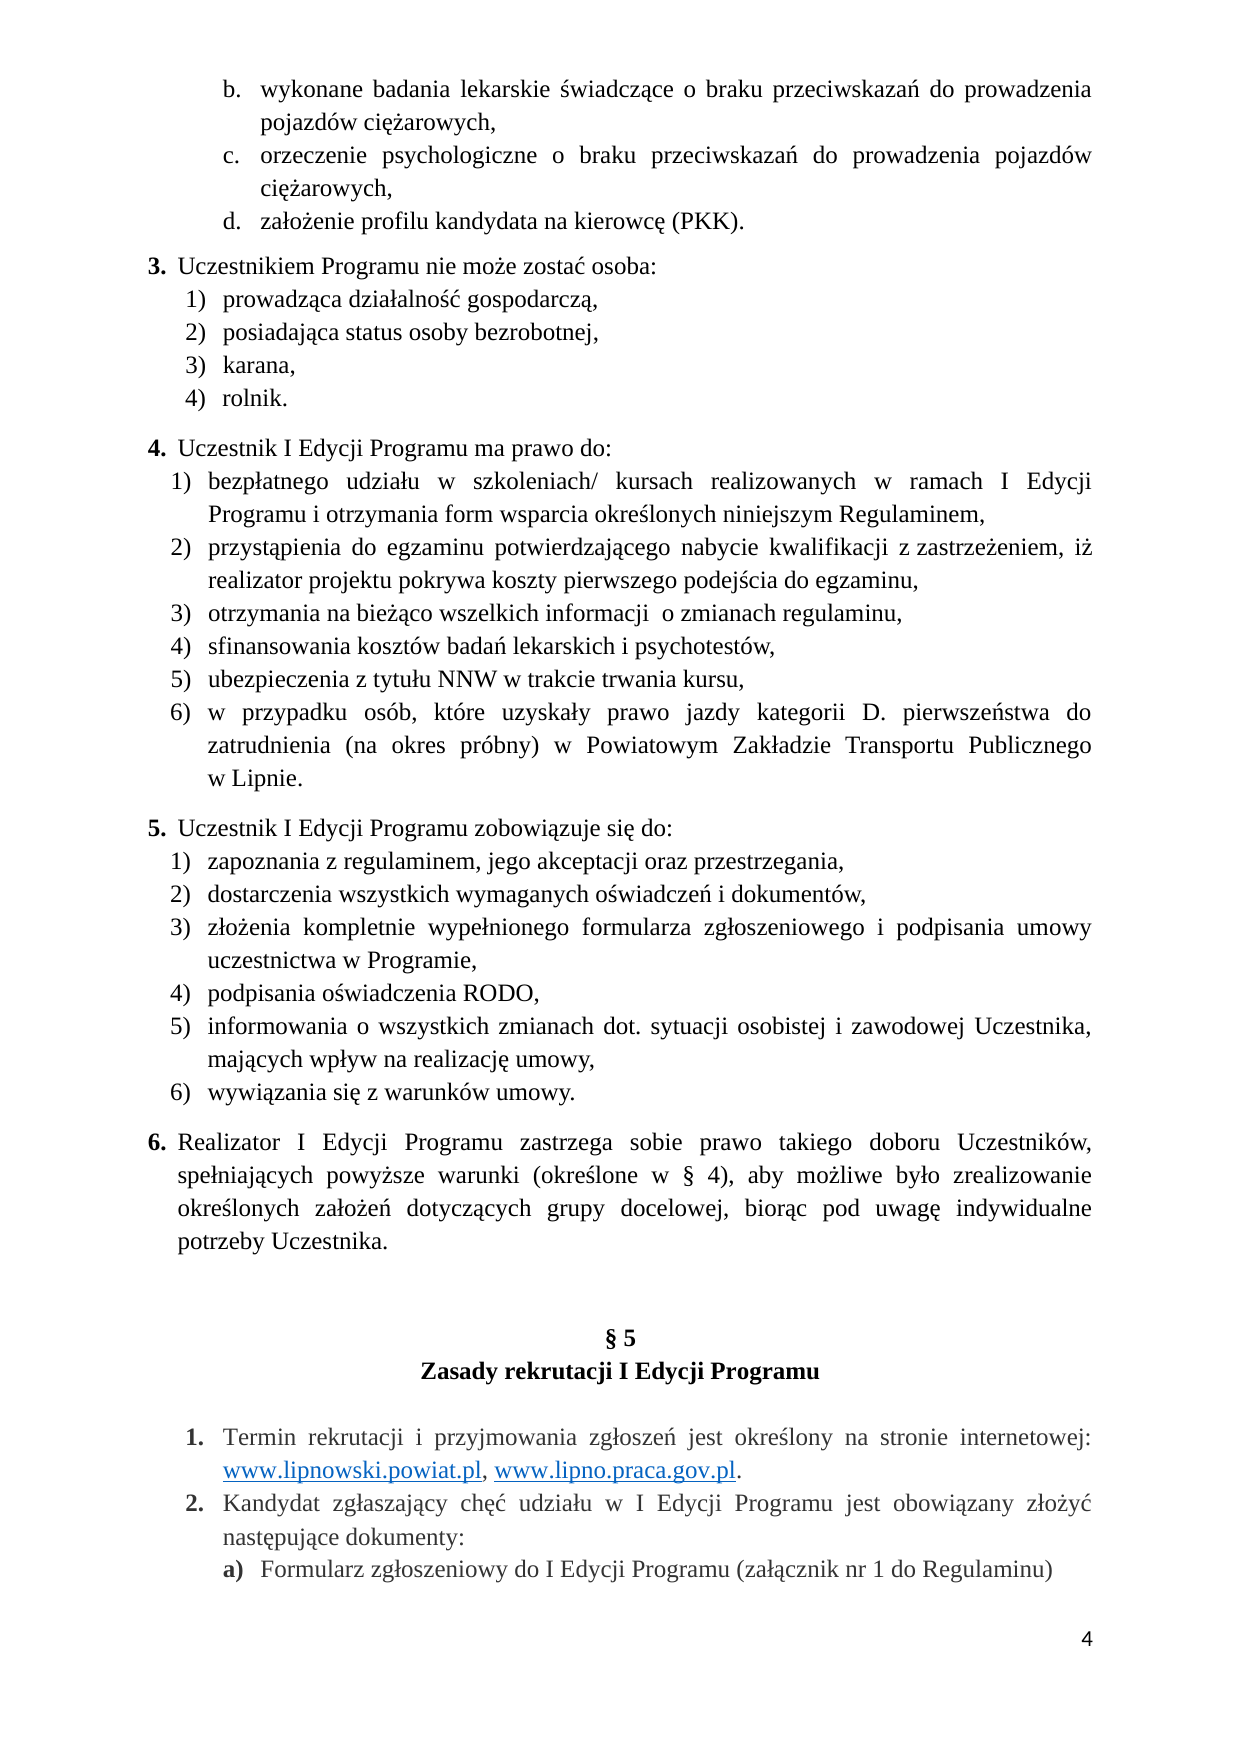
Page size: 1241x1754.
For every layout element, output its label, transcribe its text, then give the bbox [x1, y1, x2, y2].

list zapoznania z regulaminem, jego akceptacji oraz przestrzegania, [170, 846, 1093, 875]
list karana, [185, 351, 1093, 379]
list informowania o wszystkich zmianach dot. sytuacji osobistej i zawodowej Uczestnika, mających wpływ na realizację umowy, [170, 1011, 1093, 1073]
list Termin rekrutacji i przyjmowania zgłoszeń jest określony na stronie internetowej: www.lipnowski.powiat.pl, www.lipno.praca.gov.pl. [185, 1422, 1093, 1484]
list otrzymania na bieżąco wszelkich informacji o zmianach regulaminu, [170, 598, 1093, 627]
list Uczestnik I Edycji Programu ma prawo do: [148, 433, 1093, 462]
list podpisania oświadczenia RODO, [170, 978, 1093, 1007]
list Uczestnik I Edycji Programu zobowiązuje się do: [148, 813, 1093, 842]
list Formularz zgłoszeniowy do I Edycji Programu (załącznik nr 1 do Regulaminu) [223, 1554, 1093, 1583]
list Uczestnikiem Programu nie może zostać osoba: [148, 251, 1093, 280]
list złożenia kompletnie wypełnionego formularza zgłoszeniowego i podpisania umowy uczestnictwa w Programie, [170, 912, 1093, 974]
list posiadająca status osoby bezrobotnej, [185, 317, 1093, 346]
list ubezpieczenia z tytułu NNW w trakcie trwania kursu, [170, 664, 1093, 693]
list dostarczenia wszystkich wymaganych oświadczeń i dokumentów, [170, 879, 1093, 908]
list w przypadku osób, które uzyskały prawo jazdy kategorii D. pierwszeństwa do zatrudnienia (na okres próbny) w Powiatowym Zakładzie Transportu Publicznego w Lipnie. [170, 697, 1093, 792]
list orzeczenie psychologiczne o braku przeciwskazań do prowadzenia pojazdów ciężarowych, [223, 140, 1093, 202]
list rolnik. [185, 383, 1093, 412]
list wykonane badania lekarskie świadczące o braku przeciwskazań do prowadzenia pojazdów ciężarowych, [223, 74, 1093, 136]
list wywiązania się z warunków umowy. [170, 1077, 1093, 1106]
text § 5 [148, 1323, 1093, 1352]
list prowadząca działalność gospodarczą, [185, 284, 1093, 313]
list przystąpienia do egzaminu potwierdzającego nabycie kwalifikacji z zastrzeżeniem, iż realizator projektu pokrywa koszty pierwszego podejścia do egzaminu, [170, 532, 1093, 594]
list Realizator I Edycji Programu zastrzega sobie prawo takiego doboru Uczestników, spełniających powyższe warunki (określone w § 4), aby możliwe było zrealizowanie określonych założeń dotyczących grupy docelowej, biorąc pod uwagę indywidualne potrzeby Uczestnika. [148, 1127, 1093, 1255]
list założenie profilu kandydata na kierowcę (PKK). [223, 206, 1093, 235]
list Kandydat zgłaszający chęć udziału w I Edycji Programu jest obowiązany złożyć następujące dokumenty: [185, 1488, 1093, 1550]
list bezpłatnego udziału w szkoleniach/ kursach realizowanych w ramach I Edycji Programu i otrzymania form wsparcia określonych niniejszym Regulaminem, [170, 466, 1093, 528]
list sfinansowania kosztów badań lekarskich i psychotestów, [170, 631, 1093, 660]
text Zasady rekrutacji I Edycji Programu [148, 1356, 1093, 1385]
